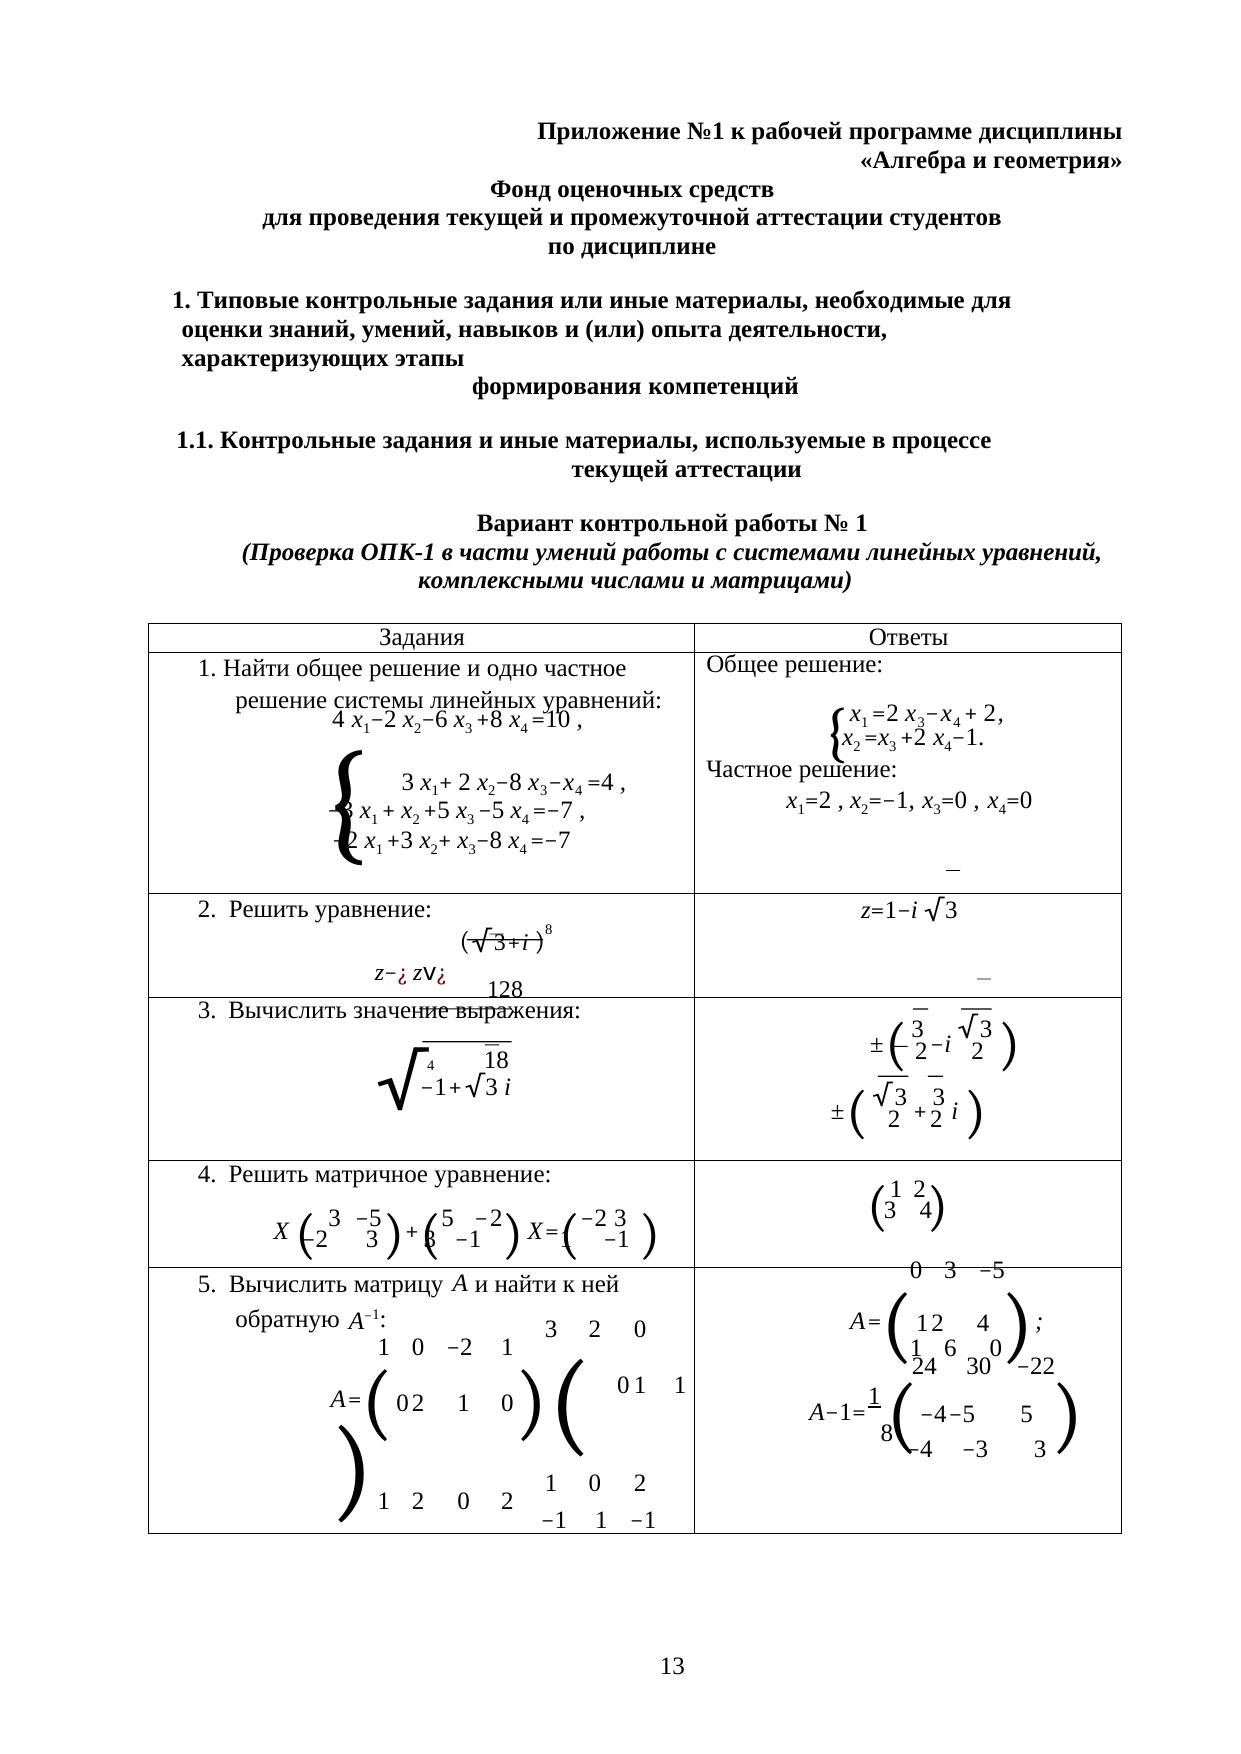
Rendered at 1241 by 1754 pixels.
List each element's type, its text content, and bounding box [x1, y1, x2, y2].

table_cell 5. Вычислить матрицу A и найти к ней обратную A−1: 1 0 −2 1 3 2 0 A=(0 2 1 0)( 0 1 1 ) 1 2 0 2 1 0 2 −1 1 −1 [149, 1268, 694, 1533]
table_cell 1. Найти общее решение и одно частное решение системы линейных уравнений: 4 x1−2 x2−6 x3 +8 x4 =10 , { 3 x1+ 2 x2−8 x3−x4 =4 , −3 x1 + x2 +5 x3 −5 x4 =−7 , −2 x1 +3 x2+ x3−8 x4 =−7 [149, 653, 694, 893]
subtitle Типовые контрольные задания или иные материалы, необходимые для оценки знаний, умений, навыков и (или) опыта деятельности, характеризующих этапы [172, 285, 1098, 371]
text формирования компетенций [472, 371, 1136, 400]
text Вариант контрольной работы № 1 [477, 508, 1136, 537]
table_header Задания [149, 624, 694, 652]
table_cell 4. Решить матричное уравнение: X ( 3 −5)+(5 −2)X=(−2 3 ) −2 3 3 −1 1 −1 [149, 1161, 694, 1267]
text (Проверка ОПК-1 в части умений работы с системами линейных уравнений, комплексными числами и матрицами) [241, 537, 1104, 594]
table_cell 3. Вычислить значение выражения: √4 18 −1+√3 i [149, 998, 694, 1160]
subtitle Фонд оценочных средств [190, 174, 1074, 202]
subtitle Приложение №1 к рабочей программе дисциплины [135, 116, 1122, 145]
table_cell 0 3 −5 A=(1 2 4 ); 1 6 0 24 30 −22 A−1=1 (−4 −5 5 ) 8 −4 −3 3 [695, 1268, 1121, 1533]
subtitle Контрольные задания и иные материалы, используемые в процессе текущей аттестации [176, 425, 1094, 483]
table_cell Общее решение: {x1 =2 x3−x4 + 2, x2 =x3 +2 x4−1. Частное решение: x1=2 , x2=−1, x3=0 , x4=0 [695, 653, 1121, 893]
table_cell 2. Решить уравнение: (√3+i )8 z−¿ z𝗏¿ 128 [149, 894, 694, 997]
text «Алгебра и геометрия» [135, 145, 1122, 174]
table_cell z=1−i √3 [695, 894, 1121, 997]
text для проведения текущей и промежуточной аттестации студентов по дисциплине [262, 202, 1002, 260]
table_cell (1 2) 3 4 [695, 1161, 1121, 1267]
table_header Ответы [695, 624, 1121, 652]
table_cell ±(3 −i √3 ) 2 2 ±(√3 + 3 i ) 2 2 [695, 998, 1121, 1160]
